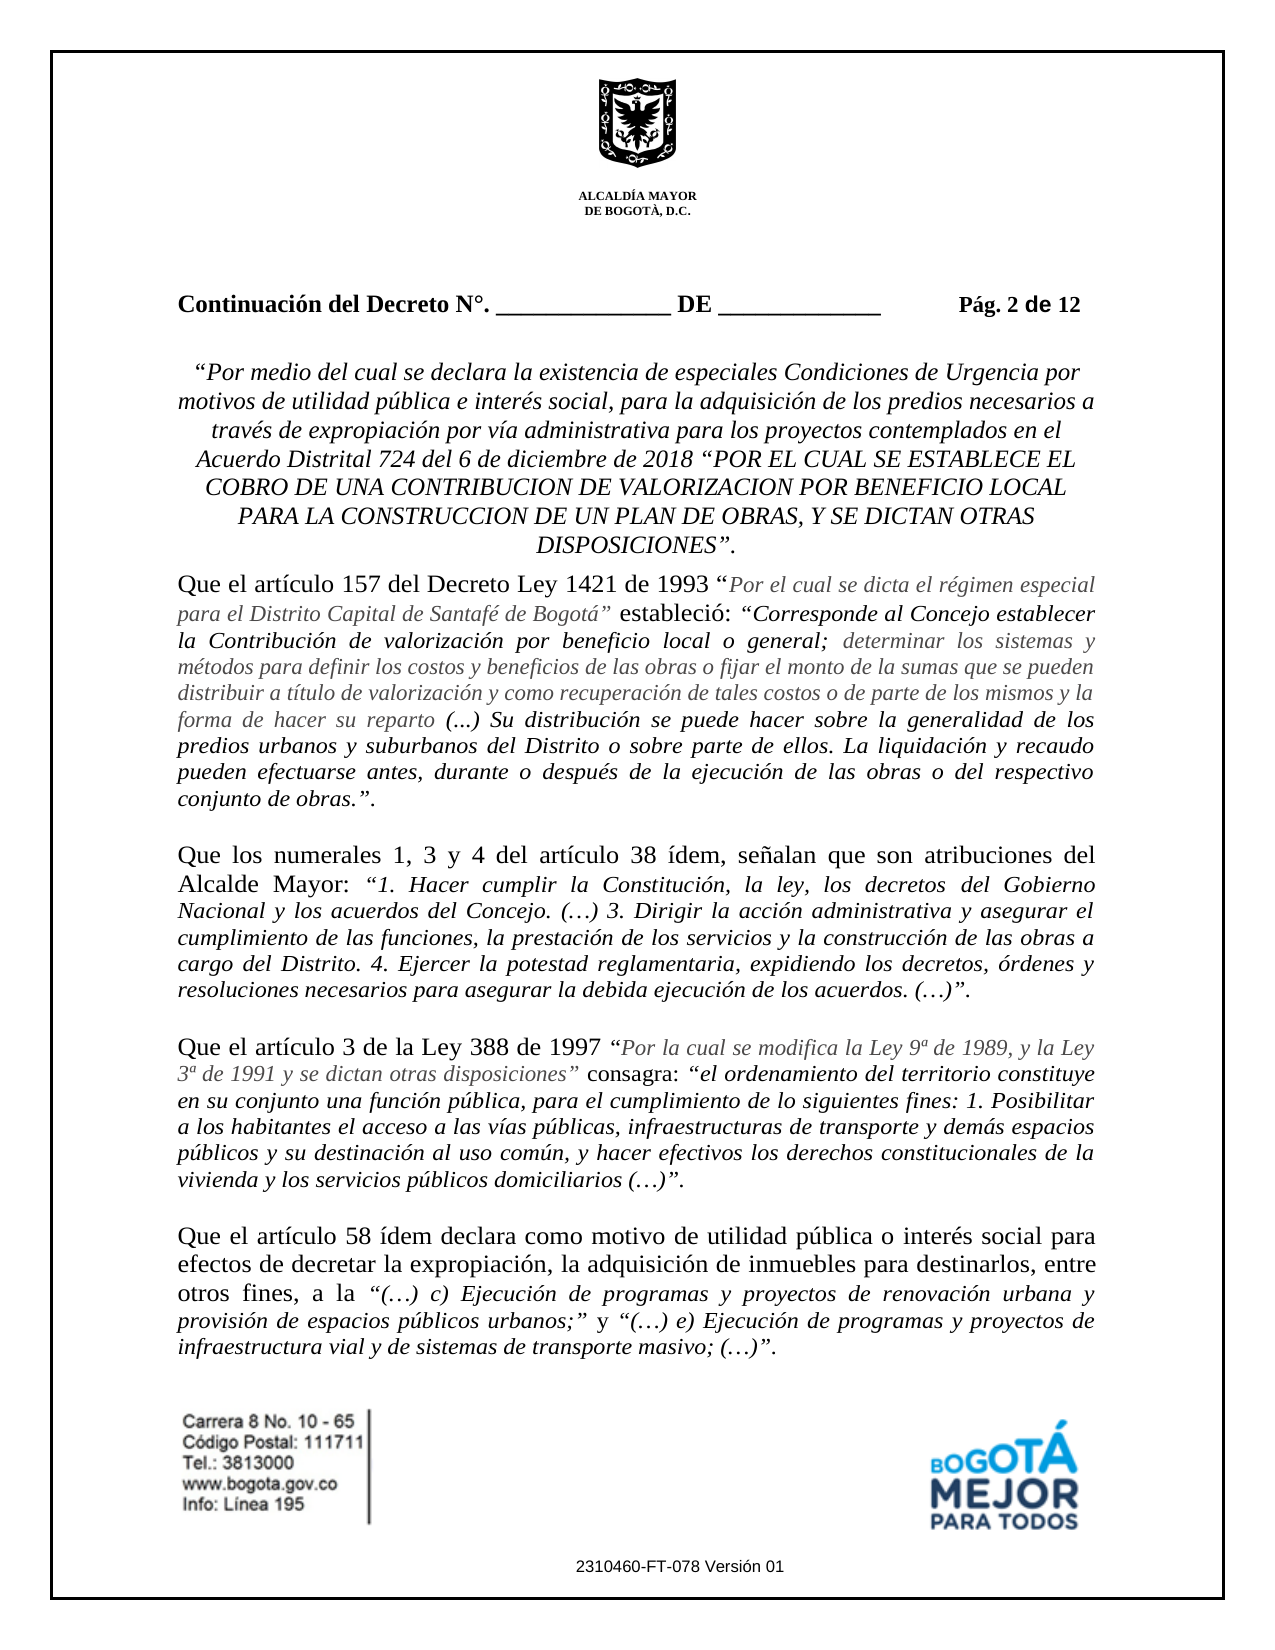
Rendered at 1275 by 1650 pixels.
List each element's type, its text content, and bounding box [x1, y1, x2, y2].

text Que los numerales 1, 3 y 4 del artículo 38 ídem, señalan que son atribuciones del Alcalde Mayor: “1. Hacer cumplir la Constitución, la ley, los decretos del Gobierno Nacional y los acuerdos del Concejo. (…) 3. Dirigir la acción administrativa y asegurar el cumplimiento de las funciones, la prestación de los servicios y la construcción de las obras a cargo del Distrito. 4. Ejercer la potestad reglamentaria, expidiendo los decretos, órdenes y resoluciones necesarios para asegurar la debida ejecución de los acuerdos. (…)”. [177, 840, 1098, 1003]
text Que el artículo 157 del Decreto Ley 1421 de 1993 “Por el cual se dicta el régimen especial para el Distrito Capital de Santafé de Bogotá” estableció: “Corresponde al Concejo establecer la Contribución de valorización por beneficio local o general; determinar los sistemas y métodos para definir los costos y beneficios de las obras o fijar el monto de la sumas que se pueden distribuir a título de valorización y como recuperación de tales costos o de parte de los mismos y la forma de hacer su reparto (...) Su distribución se puede hacer sobre la generalidad de los predios urbanos y suburbanos del Distrito o sobre parte de ellos. La liquidación y recaudo pueden efectuarse antes, durante o después de la ejecución de las obras o del respectivo conjunto de obras.”. [177, 569, 1098, 811]
picture [924, 1419, 1096, 1538]
text Que el artículo 58 ídem declara como motivo de utilidad pública o interés social para efectos de decretar la expropiación, la adquisición de inmuebles para destinarlos, entre otros fines, a la “(…) c) Ejecución de programas y proyectos de renovación urbana y provisión de espacios públicos urbanos;” y “(…) e) Ejecución de programas y proyectos de infraestructura vial y de sistemas de transporte masivo; (…)”. [177, 1221, 1098, 1360]
picture [177, 1403, 378, 1538]
picture [599, 78, 676, 168]
text Que el artículo 3 de la Ley 388 de 1997 “Por la cual se modifica la Ley 9ª de 1989, y la Ley 3ª de 1991 y se dictan otras disposiciones” consagra: “el ordenamiento del territorio constituye en su conjunto una función pública, para el cumplimiento de lo siguientes fines: 1. Posibilitar a los habitantes el acceso a las vías públicas, infraestructuras de transporte y demás espacios públicos y su destinación al uso común, y hacer efectivos los derechos constitucionales de la vivienda y los servicios públicos domiciliarios (…)”. [177, 1032, 1098, 1192]
